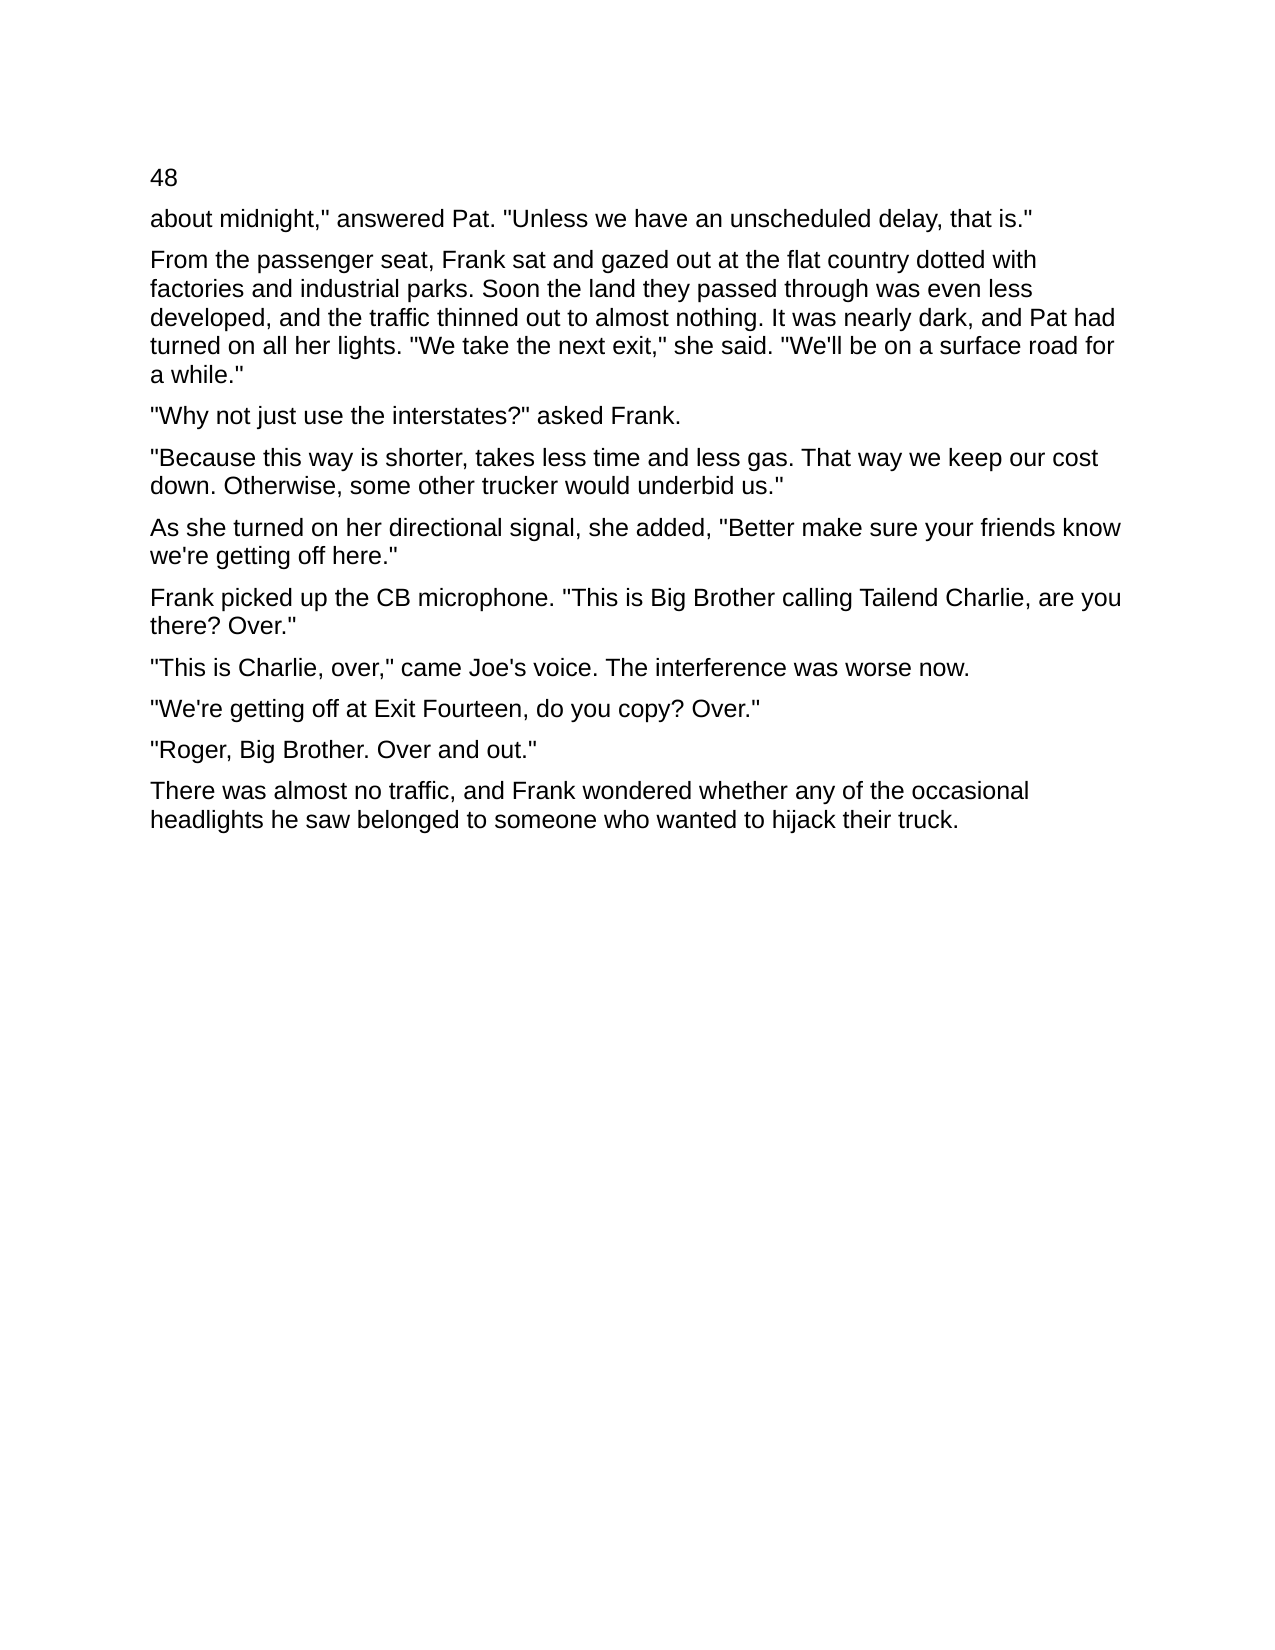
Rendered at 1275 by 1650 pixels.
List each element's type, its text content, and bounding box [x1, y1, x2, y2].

text "Roger, Big Brother. Over and out." [150, 735, 1125, 764]
text "Why not just use the interstates?" asked Frank. [150, 401, 1125, 430]
text "This is Charlie, over," came Joe's voice. The interference was worse now. [150, 652, 1125, 681]
text Frank picked up the CB microphone. "This is Big Brother calling Tailend Charlie, are you there? Over." [150, 582, 1125, 640]
text about midnight," answered Pat. "Unless we have an unscheduled delay, that is." [150, 204, 1125, 232]
text There was almost no traffic, and Frank wondered whether any of the occasional headlights he saw belonged to someone who wanted to hijack their truck. [150, 776, 1125, 834]
text "Because this way is shorter, takes less time and less gas. That way we keep our cost down. Otherwise, some other trucker would underbid us." [150, 442, 1125, 500]
text "We're getting off at Exit Fourteen, do you copy? Over." [150, 694, 1125, 722]
text From the passenger seat, Frank sat and gazed out at the flat country dotted with factories and industrial parks. Soon the land they passed through was even less developed, and the traffic thinned out to almost nothing. It was nearly dark, and Pat had turned on all her lights. "We take the next exit," she said. "We'll be on a surface road for a while." [150, 245, 1125, 389]
text 48 [150, 162, 1125, 191]
text As she turned on her directional signal, she added, "Better make sure your friends know we're getting off here." [150, 512, 1125, 570]
